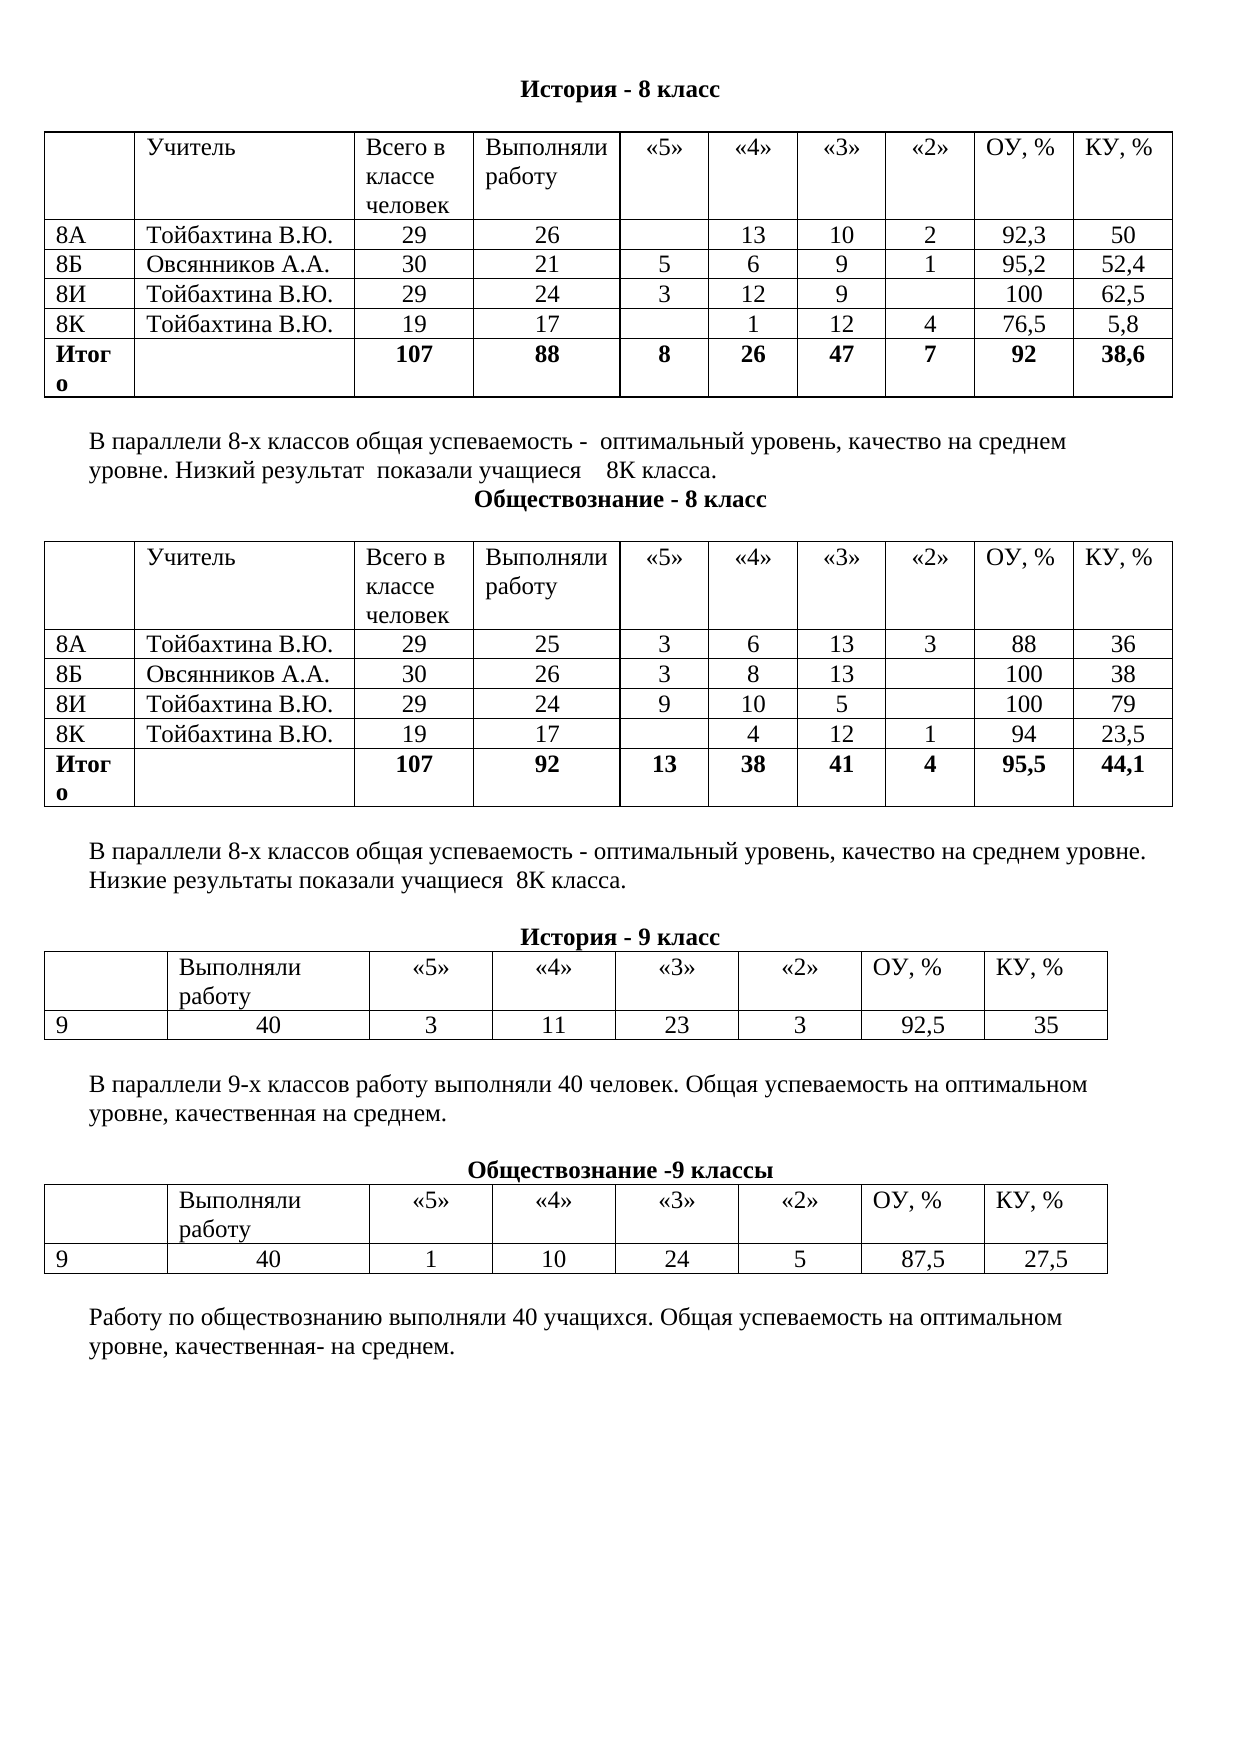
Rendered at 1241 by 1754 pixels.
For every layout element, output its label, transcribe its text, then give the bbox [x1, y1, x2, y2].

table_cell 92,3 [975, 220, 1073, 248]
table_cell 21 [474, 250, 619, 278]
table_cell 4 [709, 719, 797, 748]
table_header «5» [370, 952, 492, 1009]
table_cell 3 [886, 630, 974, 658]
table_cell 8И [45, 279, 134, 308]
table_cell 30 [355, 659, 473, 688]
table_cell Итого [45, 339, 134, 396]
table_cell [886, 689, 974, 718]
table_cell 13 [798, 630, 885, 658]
table_cell 3 [621, 279, 708, 308]
table_cell 10 [709, 689, 797, 718]
table_cell 19 [355, 309, 473, 338]
table_cell 100 [975, 689, 1073, 718]
table_cell 8А [45, 220, 134, 248]
table_header КУ, % [1074, 133, 1172, 219]
text В параллели 8-х классов общая успеваемость - оптимальный уровень, качество на среднем уровне. Низкий результат показали учащиеся 8К класса. [89, 426, 1152, 484]
table_header «3» [798, 542, 885, 628]
table_cell 24 [474, 279, 619, 308]
table_header ОУ, % [975, 542, 1073, 628]
table_cell 23 [616, 1011, 738, 1039]
table_header «2» [739, 952, 861, 1009]
table_cell 62,5 [1074, 279, 1172, 308]
table_cell 10 [798, 220, 885, 248]
table_cell 12 [709, 279, 797, 308]
table_cell 23,5 [1074, 719, 1172, 748]
table_header «4» [709, 542, 797, 628]
text История - 8 класс [89, 74, 1152, 103]
table_cell 35 [985, 1011, 1107, 1039]
table_header «4» [493, 1185, 615, 1243]
table_cell 30 [355, 250, 473, 278]
table_cell 1 [370, 1244, 492, 1272]
table_header «4» [709, 133, 797, 219]
table_header «2» [886, 542, 974, 628]
table_cell 26 [709, 339, 797, 396]
table_cell Овсянников А.А. [135, 659, 354, 688]
table_cell 1 [886, 719, 974, 748]
table_cell 94 [975, 719, 1073, 748]
table_cell 29 [355, 630, 473, 658]
table_cell 8А [45, 630, 134, 658]
table_cell Тойбахтина В.Ю. [135, 719, 354, 748]
table_header «2» [739, 1185, 861, 1243]
table_cell 95,5 [975, 749, 1073, 806]
table_cell 9 [798, 250, 885, 278]
table_cell 24 [616, 1244, 738, 1272]
table_cell 8Б [45, 659, 134, 688]
table_cell 8К [45, 309, 134, 338]
table_cell Тойбахтина В.Ю. [135, 309, 354, 338]
text В параллели 9-х классов работу выполняли 40 человек. Общая успеваемость на оптимальном уровне, качественная на среднем. [89, 1069, 1152, 1127]
table_cell [621, 220, 708, 248]
table_cell 5 [621, 250, 708, 278]
table_cell 3 [621, 630, 708, 658]
table_cell 13 [709, 220, 797, 248]
table_cell 9 [798, 279, 885, 308]
table_cell 3 [370, 1011, 492, 1039]
table_cell 13 [621, 749, 708, 806]
table_cell 87,5 [862, 1244, 984, 1272]
table_cell 92 [975, 339, 1073, 396]
table_cell 95,2 [975, 250, 1073, 278]
table_header КУ, % [985, 952, 1107, 1009]
table_header Выполняли работу [474, 133, 619, 219]
table_cell 9 [45, 1244, 167, 1272]
text В параллели 8-х классов общая успеваемость - оптимальный уровень, качество на среднем уровне. Низкие результаты показали учащиеся 8К класса. [89, 836, 1152, 893]
table_cell 2 [886, 220, 974, 248]
table_header [45, 133, 134, 219]
table_header «5» [621, 133, 708, 219]
table_cell 4 [886, 749, 974, 806]
table_cell 29 [355, 689, 473, 718]
text Обществознание - 8 класс [89, 484, 1152, 512]
table_cell 107 [355, 749, 473, 806]
table_header ОУ, % [975, 133, 1073, 219]
table_cell 11 [493, 1011, 615, 1039]
table_header Выполняли работу [168, 952, 369, 1009]
table_cell 6 [709, 630, 797, 658]
table_header [45, 952, 167, 1009]
table_cell 12 [798, 719, 885, 748]
table_cell [886, 659, 974, 688]
table_cell 17 [474, 309, 619, 338]
table_header ОУ, % [862, 952, 984, 1009]
table_cell 9 [45, 1011, 167, 1039]
table_cell 7 [886, 339, 974, 396]
table_cell 4 [886, 309, 974, 338]
table_cell 38 [709, 749, 797, 806]
table_cell 52,4 [1074, 250, 1172, 278]
table_cell 27,5 [985, 1244, 1107, 1272]
table_cell 9 [621, 689, 708, 718]
table_cell 38 [1074, 659, 1172, 688]
table_cell 40 [168, 1244, 369, 1272]
table_header [45, 542, 134, 628]
table_cell 8 [621, 339, 708, 396]
table_header «5» [370, 1185, 492, 1243]
text История - 9 класс [89, 922, 1152, 951]
table_header Выполняли работу [168, 1185, 369, 1243]
text Работу по обществознанию выполняли 40 учащихся. Общая успеваемость на оптимальном уровне, качественная- на среднем. [89, 1302, 1152, 1360]
table_cell 50 [1074, 220, 1172, 248]
table_cell 17 [474, 719, 619, 748]
table_cell 26 [474, 220, 619, 248]
table_cell Тойбахтина В.Ю. [135, 279, 354, 308]
table_cell 29 [355, 220, 473, 248]
table_cell 92 [474, 749, 619, 806]
table_header Всего в классе человек [355, 542, 473, 628]
table_cell Итого [45, 749, 134, 806]
table_cell 100 [975, 279, 1073, 308]
table_cell 5 [739, 1244, 861, 1272]
table_cell 1 [886, 250, 974, 278]
table_cell 3 [739, 1011, 861, 1039]
table_cell 5 [798, 689, 885, 718]
table_header КУ, % [1074, 542, 1172, 628]
table_cell Овсянников А.А. [135, 250, 354, 278]
table_cell Тойбахтина В.Ю. [135, 220, 354, 248]
table_cell Тойбахтина В.Ю. [135, 689, 354, 718]
text Обществознание -9 классы [89, 1155, 1152, 1184]
table_cell 36 [1074, 630, 1172, 658]
table_header Всего в классе человек [355, 133, 473, 219]
table_header «2» [886, 133, 974, 219]
table_cell 12 [798, 309, 885, 338]
table_cell 40 [168, 1011, 369, 1039]
table_cell 8 [709, 659, 797, 688]
table_cell 41 [798, 749, 885, 806]
table_header «3» [616, 1185, 738, 1243]
table_cell 25 [474, 630, 619, 658]
table_cell 3 [621, 659, 708, 688]
table_cell 8К [45, 719, 134, 748]
table_cell 26 [474, 659, 619, 688]
table_cell Тойбахтина В.Ю. [135, 630, 354, 658]
table_cell 29 [355, 279, 473, 308]
table_header Выполняли работу [474, 542, 619, 628]
table_cell 10 [493, 1244, 615, 1272]
table_header КУ, % [985, 1185, 1107, 1243]
table_cell 44,1 [1074, 749, 1172, 806]
table_cell 47 [798, 339, 885, 396]
table_cell [135, 749, 354, 806]
table_cell 8И [45, 689, 134, 718]
table_header «3» [616, 952, 738, 1009]
table_header ОУ, % [862, 1185, 984, 1243]
table_cell [621, 719, 708, 748]
table_cell 24 [474, 689, 619, 718]
table_cell 92,5 [862, 1011, 984, 1039]
table_cell 88 [975, 630, 1073, 658]
table_cell 8Б [45, 250, 134, 278]
table_cell 13 [798, 659, 885, 688]
table_header [45, 1185, 167, 1243]
table_cell 19 [355, 719, 473, 748]
table_header Учитель [135, 133, 354, 219]
table_cell 88 [474, 339, 619, 396]
table_cell [621, 309, 708, 338]
table_cell [135, 339, 354, 396]
table_cell 1 [709, 309, 797, 338]
table_header «3» [798, 133, 885, 219]
table_cell 5,8 [1074, 309, 1172, 338]
table_cell 79 [1074, 689, 1172, 718]
table_header «4» [493, 952, 615, 1009]
table_header «5» [621, 542, 708, 628]
table_cell [886, 279, 974, 308]
table_header Учитель [135, 542, 354, 628]
table_cell 100 [975, 659, 1073, 688]
table_cell 107 [355, 339, 473, 396]
table_cell 38,6 [1074, 339, 1172, 396]
table_cell 6 [709, 250, 797, 278]
table_cell 76,5 [975, 309, 1073, 338]
